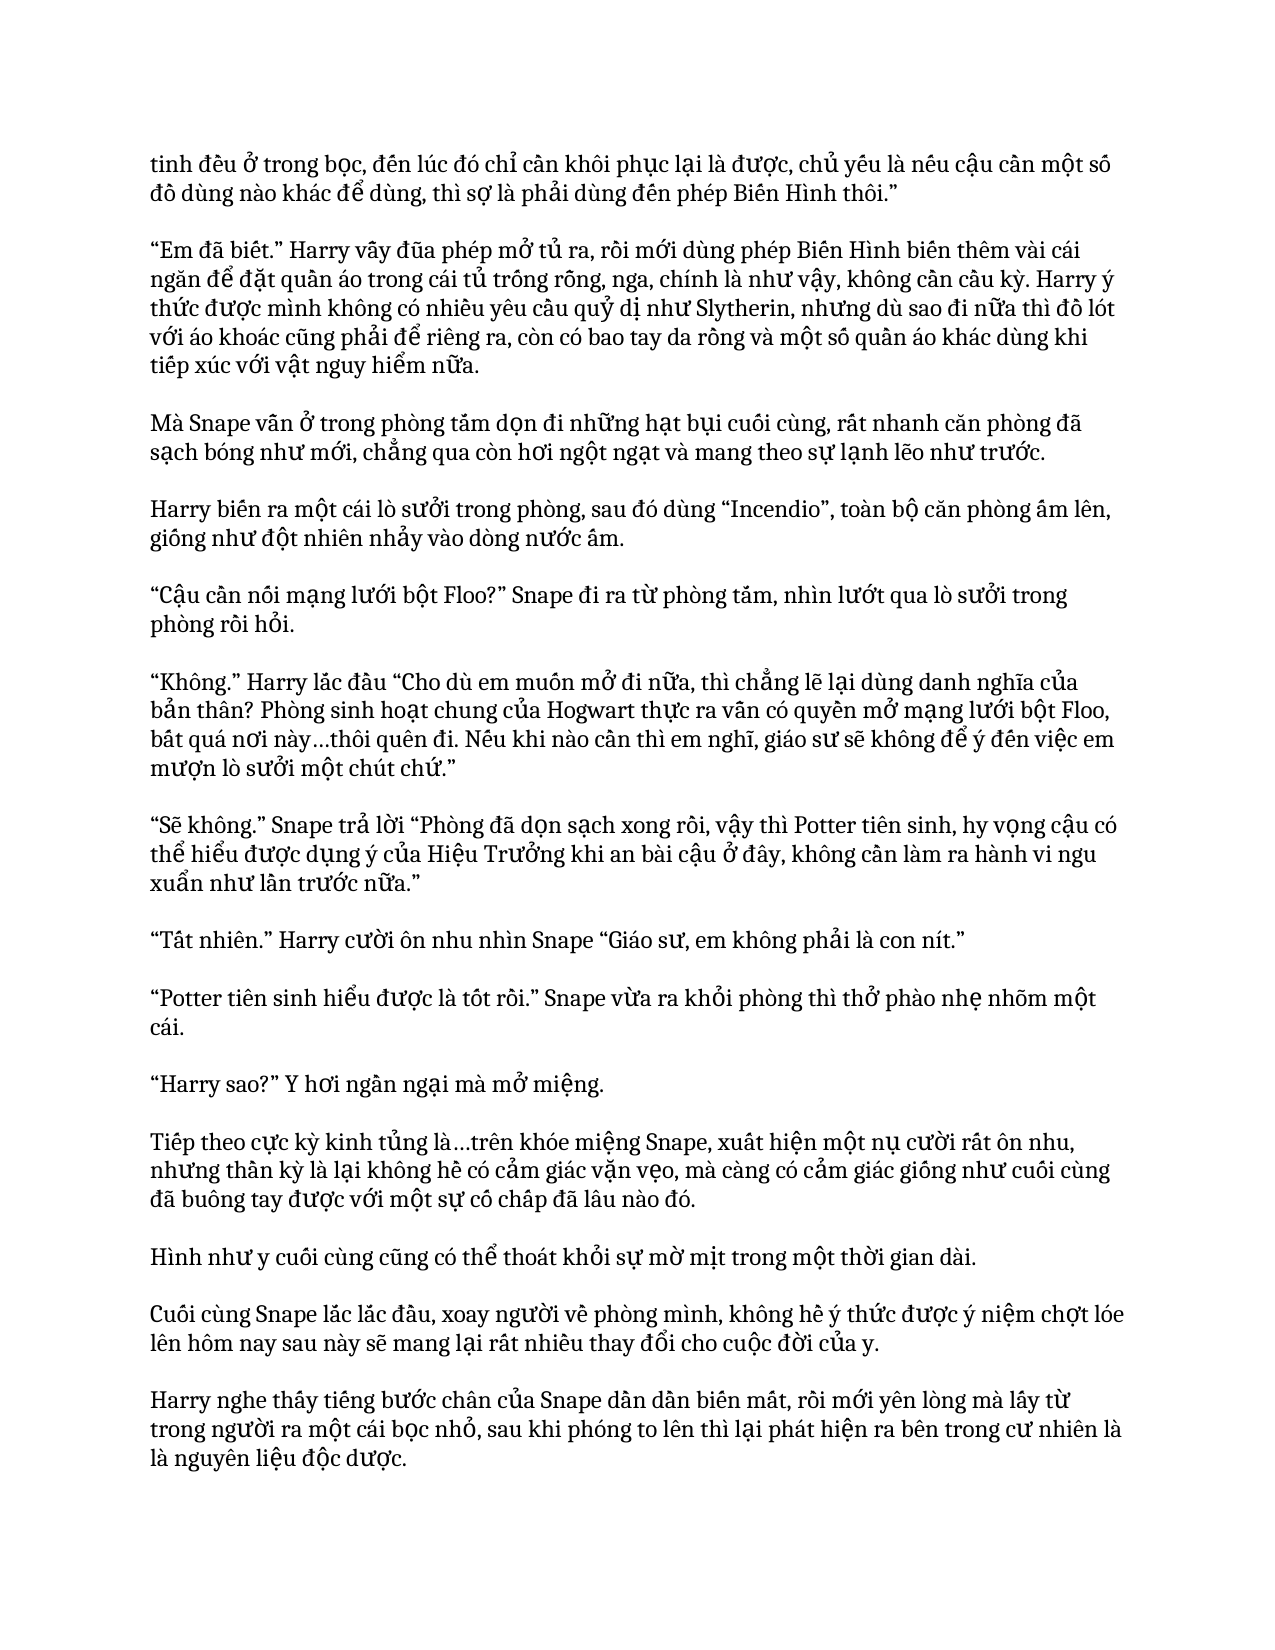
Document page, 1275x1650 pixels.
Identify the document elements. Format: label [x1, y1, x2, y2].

text [150, 150, 1125, 1472]
